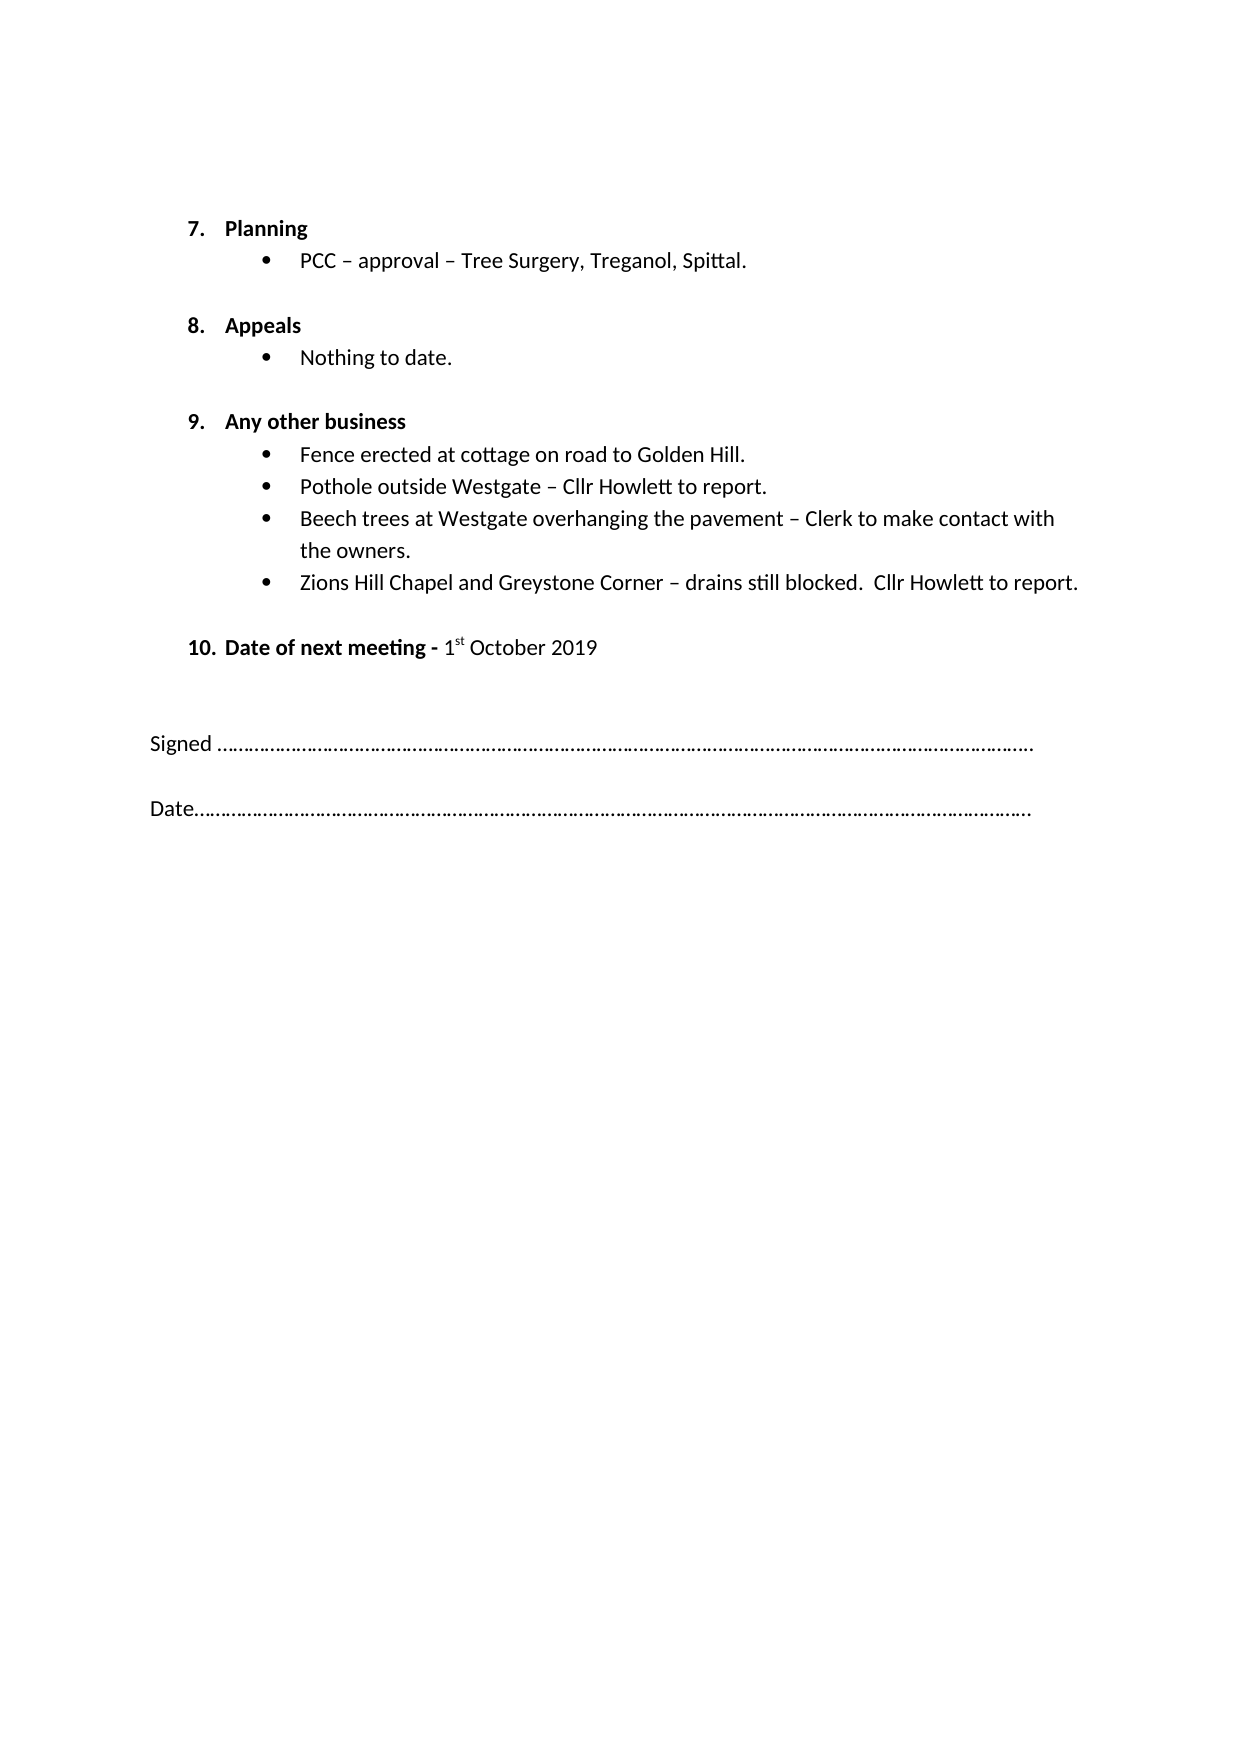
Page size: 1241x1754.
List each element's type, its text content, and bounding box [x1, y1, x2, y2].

text Signed ……………………………………………………………………………………………………………………………………….. [150, 729, 1090, 757]
list Zions Hill Chapel and Greystone Corner – drains still blocked. Cllr Howlett to report. [262, 568, 1090, 596]
list Any other business [187, 407, 1090, 436]
list Beech trees at Westgate overhanging the pavement – Clerk to make contact with the owners. [262, 504, 1090, 564]
list Appeals [187, 311, 1090, 339]
text Date…………………………………………………………………………………………………………………………………………… [150, 794, 1090, 822]
list Pothole outside Westgate – Cllr Howlett to report. [262, 472, 1090, 500]
list PCC – approval – Tree Surgery, Treganol, Spittal. [262, 247, 1090, 274]
list Date of next meeting - 1st October 2019 [187, 633, 1090, 661]
list Planning [187, 214, 1090, 242]
list Nothing to date. [262, 343, 1090, 371]
list Fence erected at cottage on road to Golden Hill. [262, 440, 1090, 468]
